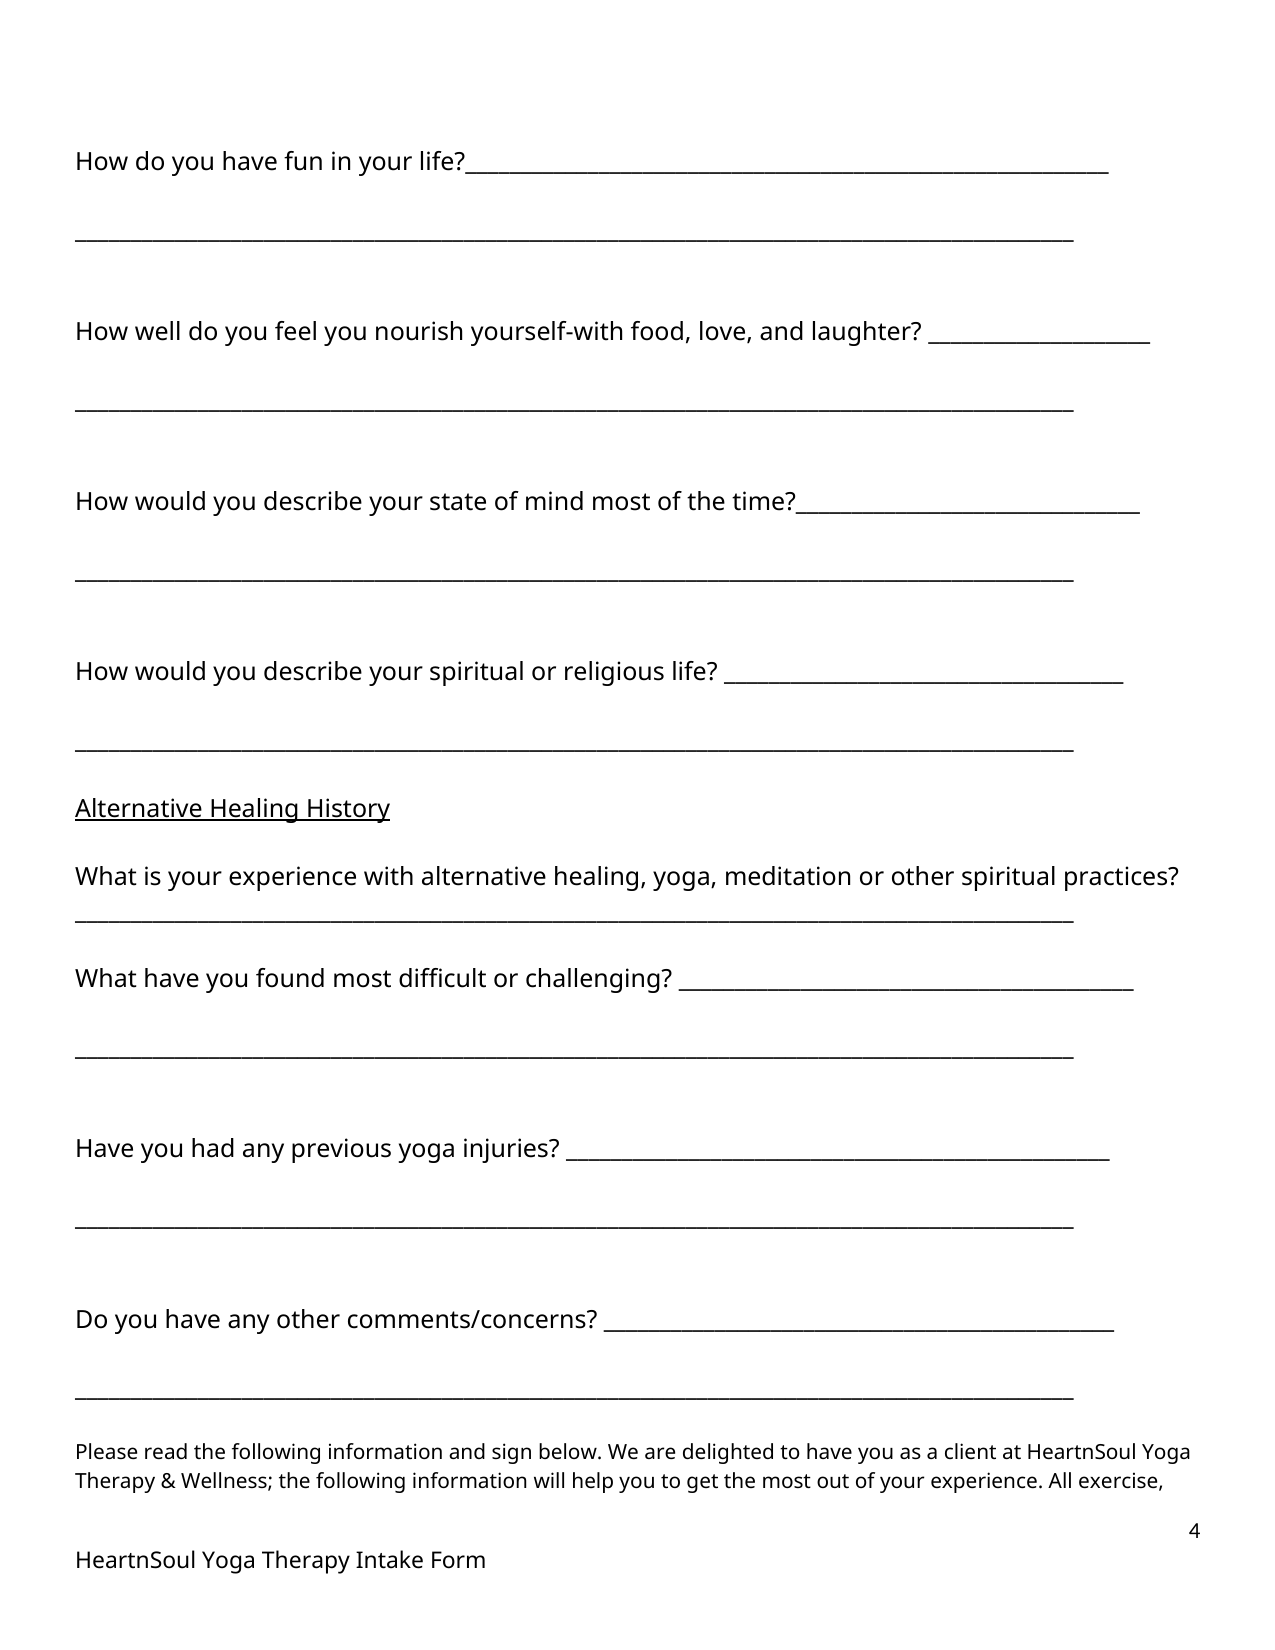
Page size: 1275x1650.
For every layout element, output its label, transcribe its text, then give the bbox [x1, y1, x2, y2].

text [75, 1437, 1200, 1494]
text Alternative Healing History [75, 790, 1200, 824]
text __________________________________________________________________________________________ [75, 552, 1200, 586]
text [75, 211, 1200, 245]
text What is your experience with alternative healing, yoga, meditation or other spiritual practices? [75, 858, 1200, 892]
text Do you have any other comments/concerns? ______________________________________________ [75, 1301, 1200, 1335]
text __________________________________________________________________________________________ [75, 1029, 1200, 1063]
text Have you had any previous yoga injuries? _________________________________________________ [75, 1131, 1200, 1165]
text How well do you feel you nourish yourself-with food, love, and laughter? ____________________ [75, 313, 1200, 347]
text How would you describe your state of mind most of the time?_______________________________ [75, 484, 1200, 518]
text How would you describe your spiritual or religious life? ____________________________________ [75, 654, 1200, 688]
text __________________________________________________________________________________________ [75, 1369, 1200, 1403]
text __________________________________________________________________________________________ [75, 892, 1200, 927]
text __________________________________________________________________________________________ [75, 382, 1200, 416]
text __________________________________________________________________________________________ [75, 1199, 1200, 1233]
text What have you found most difficult or challenging? _________________________________________ [75, 961, 1200, 995]
text __________________________________________________________________________________________ [75, 722, 1200, 756]
text How do you have fun in your life?__________________________________________________________ [75, 143, 1200, 177]
